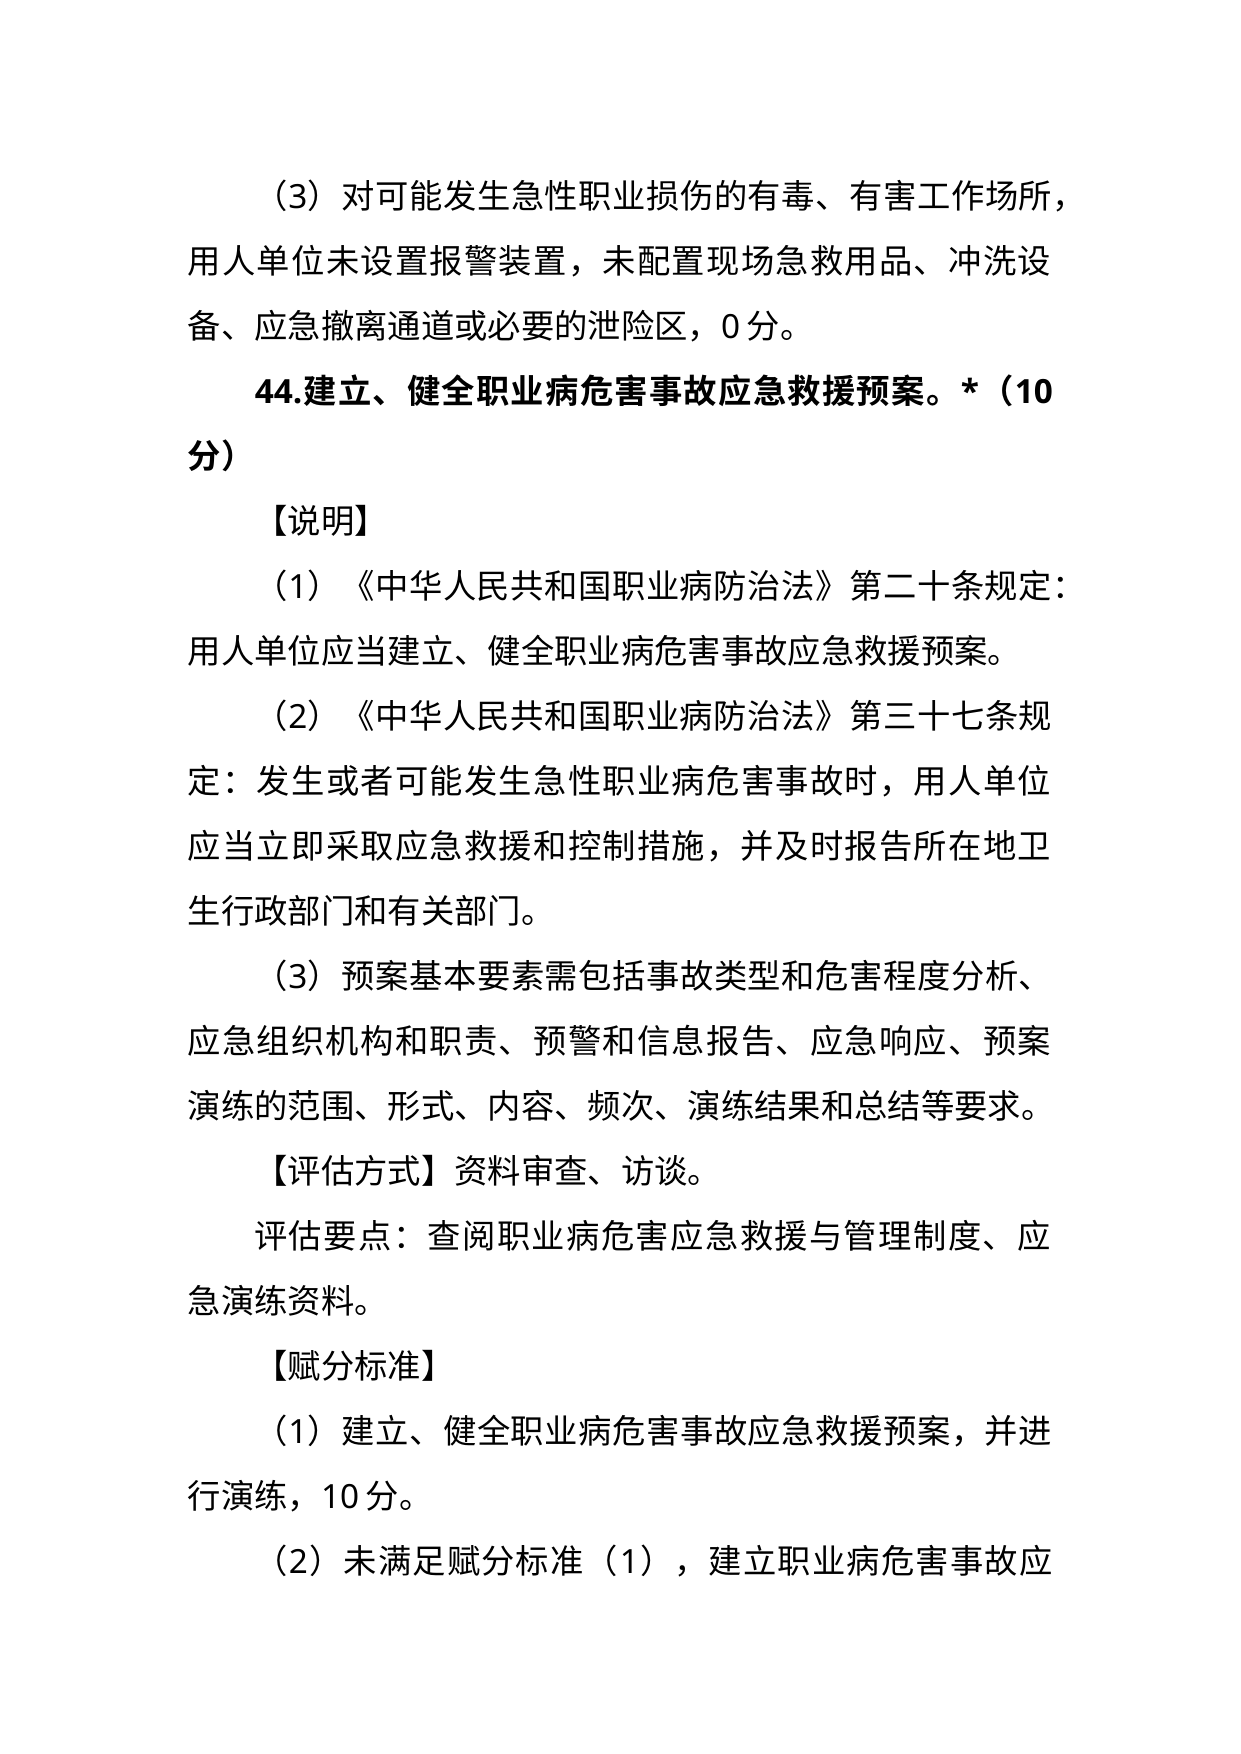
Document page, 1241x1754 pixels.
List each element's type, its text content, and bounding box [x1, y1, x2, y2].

text （1）建立、健全职业病危害事故应急救援预案，并进行演练，10分。 [187, 1397, 1053, 1527]
text （3）预案基本要素需包括事故类型和危害程度分析、应急组织机构和职责、预警和信息报告、应急响应、预案演练的范围、形式、内容、频次、演练结果和总结等要求。 [187, 942, 1053, 1137]
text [187, 1527, 1053, 1592]
text 【说明】 [187, 487, 1053, 552]
text （2）《中华人民共和国职业病防治法》第三十七条规定：发生或者可能发生急性职业病危害事故时，用人单位应当立即采取应急救援和控制措施，并及时报告所在地卫生行政部门和有关部门。 [187, 682, 1053, 942]
text （3）对可能发生急性职业损伤的有毒、有害工作场所，用人单位未设置报警装置，未配置现场急救用品、冲洗设备、应急撤离通道或必要的泄险区，0分。 [187, 162, 1053, 357]
text 【赋分标准】 [187, 1332, 1053, 1397]
text 44.建立、健全职业病危害事故应急救援预案。*（10分） [187, 357, 1053, 487]
text （1）《中华人民共和国职业病防治法》第二十条规定：用人单位应当建立、健全职业病危害事故应急救援预案。 [187, 552, 1053, 682]
text 【评估方式】资料审查、访谈。 [187, 1137, 1053, 1202]
text 评估要点：查阅职业病危害应急救援与管理制度、应急演练资料。 [187, 1202, 1053, 1332]
